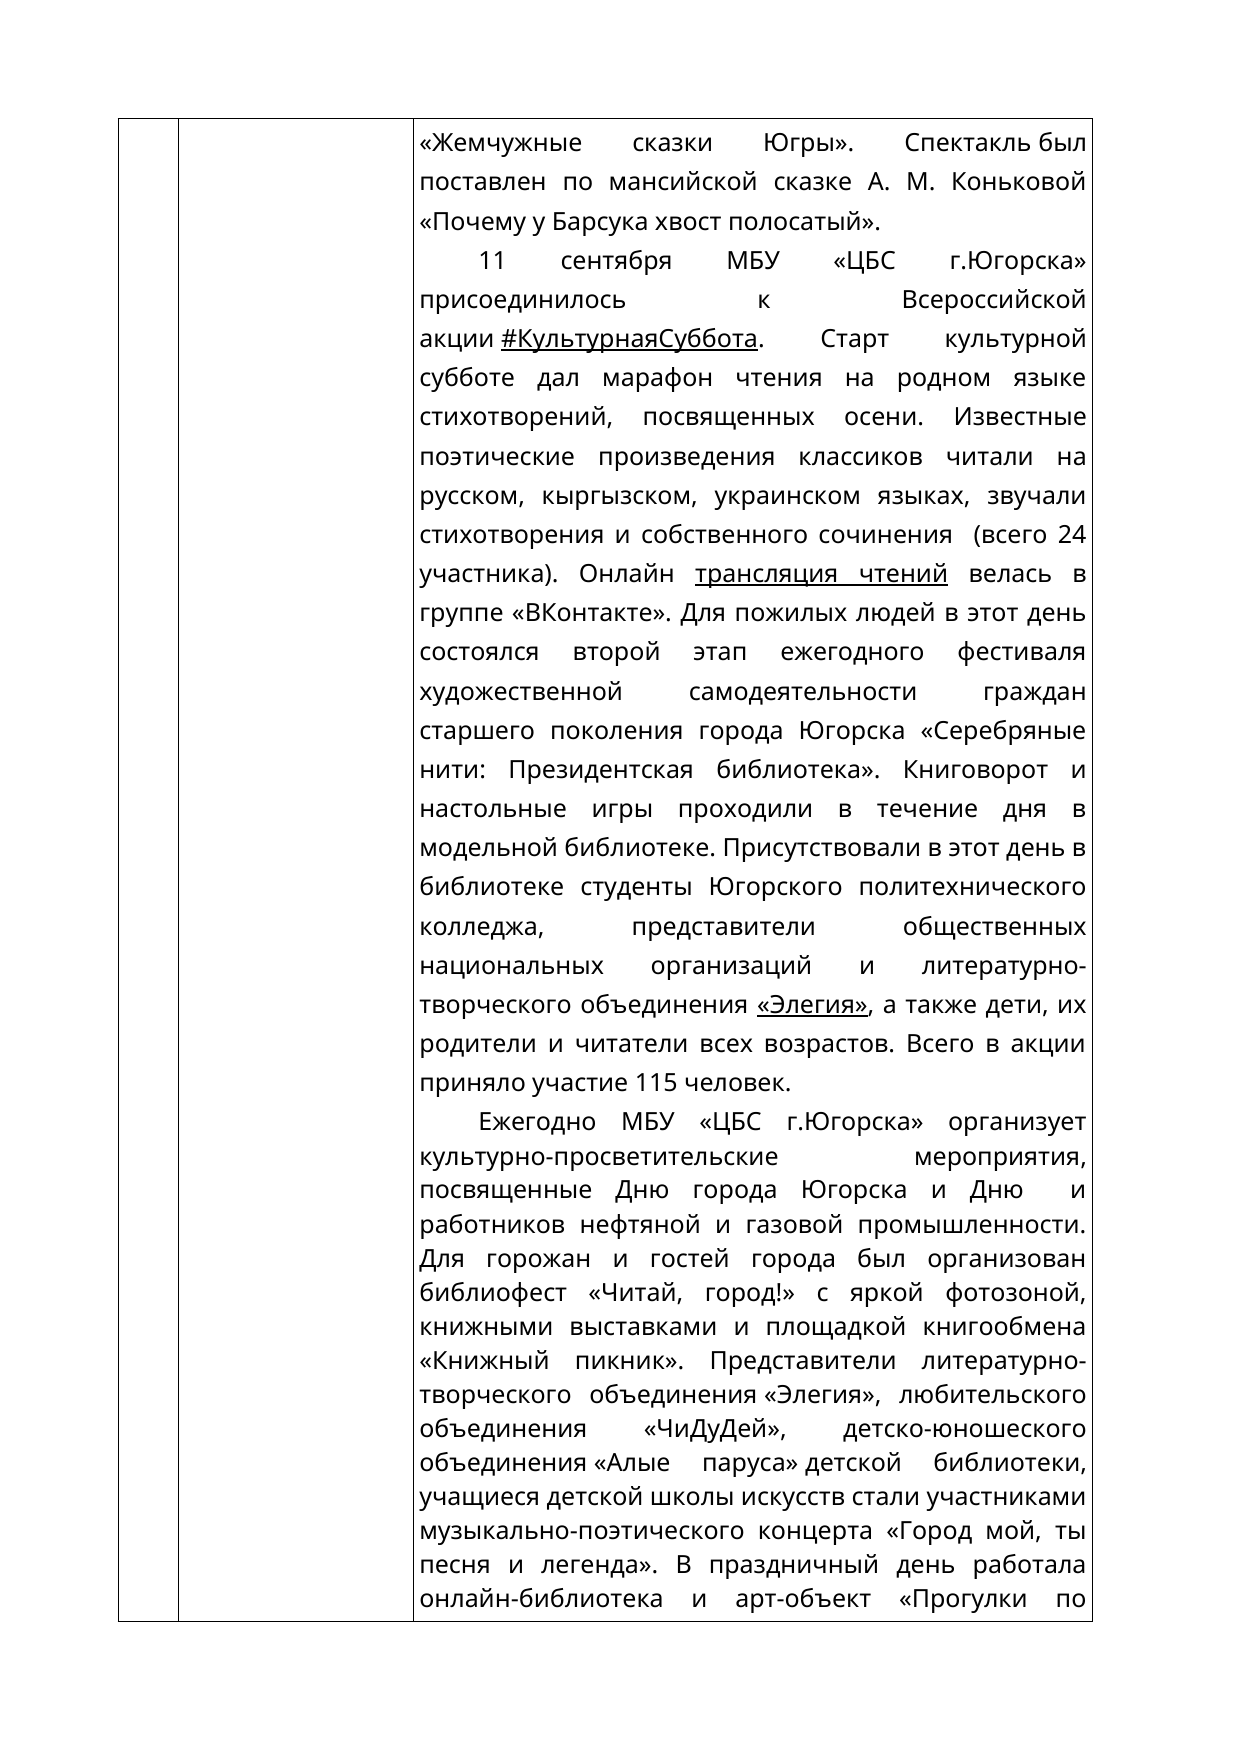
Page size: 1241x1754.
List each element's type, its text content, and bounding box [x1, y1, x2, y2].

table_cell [414, 119, 1092, 1621]
table_cell 1 [119, 119, 178, 1621]
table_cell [179, 119, 413, 1621]
